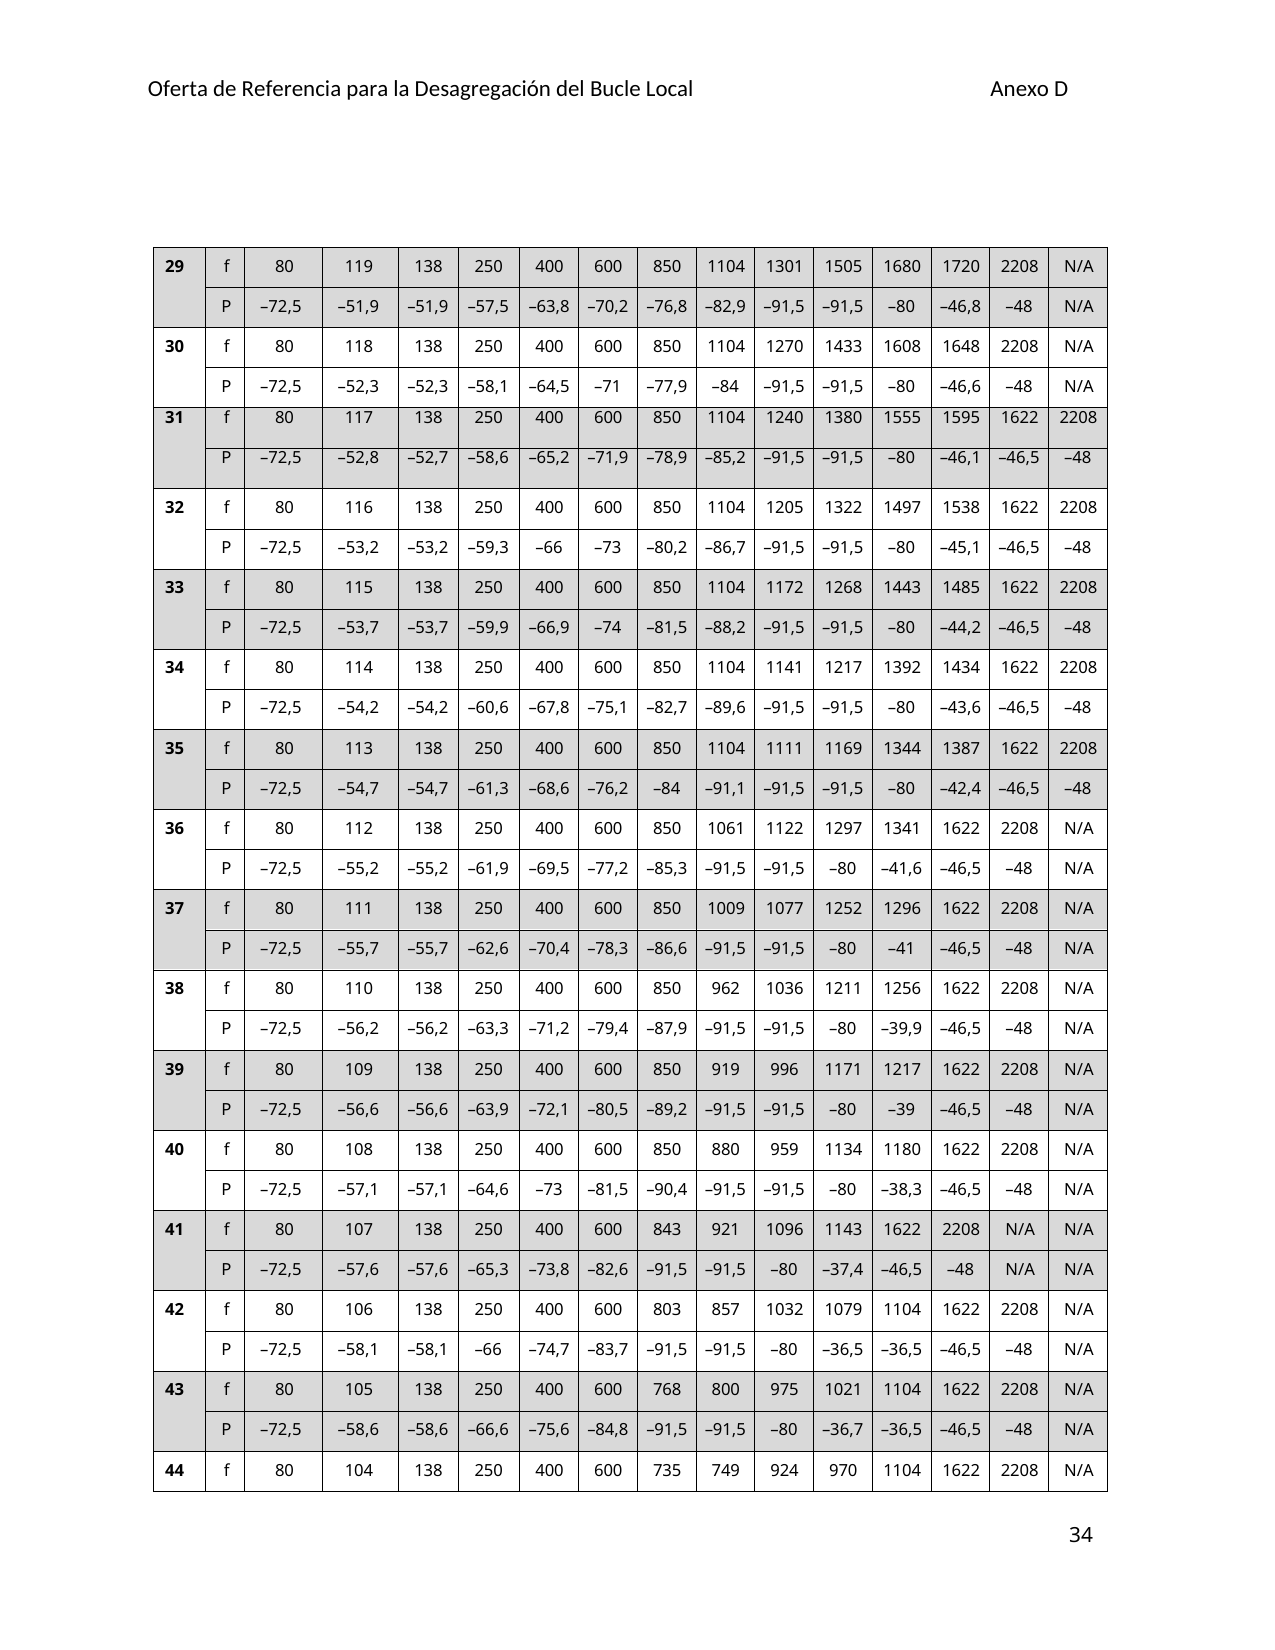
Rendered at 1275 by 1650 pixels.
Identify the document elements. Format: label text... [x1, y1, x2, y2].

table_cell 1622 [932, 1291, 989, 1331]
table_cell f [206, 810, 244, 849]
table_cell 2208 [1049, 570, 1107, 609]
table_cell 80 [245, 1291, 322, 1331]
table_cell 250 [459, 489, 519, 528]
table_cell 600 [579, 1131, 637, 1170]
table_cell 1111 [755, 730, 813, 769]
table_cell 1096 [755, 1211, 813, 1250]
table_cell –74 [579, 610, 637, 649]
table_cell –54,7 [323, 770, 398, 809]
table_cell –80 [755, 1251, 813, 1290]
table_cell 1434 [932, 650, 989, 689]
table_cell –46,5 [932, 1171, 989, 1210]
table_cell –80 [873, 288, 931, 327]
table_cell –57,1 [323, 1171, 398, 1210]
table_cell 1205 [755, 489, 813, 528]
table_cell 138 [399, 971, 458, 1010]
table_cell –58,6 [323, 1412, 398, 1451]
table_cell 768 [638, 1372, 696, 1411]
table_cell 735 [638, 1452, 696, 1491]
table_cell 41 [154, 1211, 205, 1290]
table_cell P [206, 1251, 244, 1290]
table_cell –46,5 [990, 449, 1048, 488]
table_cell –72,5 [245, 931, 322, 969]
table_cell –56,6 [399, 1091, 458, 1130]
table_cell –81,5 [579, 1171, 637, 1210]
table_cell N/A [990, 1251, 1048, 1290]
table_cell 80 [245, 1051, 322, 1090]
table_cell –80 [873, 368, 931, 407]
table_cell –73 [579, 530, 637, 568]
table_cell 37 [154, 890, 205, 969]
table_cell 1622 [990, 489, 1048, 528]
table_cell 2208 [990, 1452, 1048, 1491]
table_cell 107 [323, 1211, 398, 1250]
table_cell 138 [399, 1211, 458, 1250]
table_cell –91,5 [638, 1251, 696, 1290]
table_cell 400 [520, 971, 578, 1010]
table_cell 138 [399, 1291, 458, 1331]
table_cell 250 [459, 1211, 519, 1250]
table_cell –74,7 [520, 1332, 578, 1371]
table_cell 117 [323, 408, 398, 448]
table_cell N/A [1049, 1332, 1107, 1371]
table_cell –36,5 [873, 1332, 931, 1371]
table_cell 250 [459, 570, 519, 609]
table_cell f [206, 570, 244, 609]
table_cell –54,2 [399, 690, 458, 729]
table_cell –85,3 [638, 850, 696, 889]
table_cell –88,2 [697, 610, 754, 649]
table_cell 996 [755, 1051, 813, 1090]
table_cell 138 [399, 328, 458, 367]
table_cell –91,1 [697, 770, 754, 809]
table_cell 2208 [1049, 489, 1107, 528]
table_cell –85,2 [697, 449, 754, 488]
table_cell 1720 [932, 248, 989, 287]
table_cell –57,6 [399, 1251, 458, 1290]
table_cell –82,6 [579, 1251, 637, 1290]
table_cell –46,5 [990, 530, 1048, 568]
table_cell –46,1 [932, 449, 989, 488]
table_cell 40 [154, 1131, 205, 1210]
table_cell 138 [399, 408, 458, 448]
table_cell 880 [697, 1131, 754, 1170]
table_cell N/A [1049, 1051, 1107, 1090]
table_cell 250 [459, 650, 519, 689]
table_cell –59,9 [459, 610, 519, 649]
table_cell 2208 [990, 1131, 1048, 1170]
table_cell –46,5 [932, 1332, 989, 1371]
table_cell 1122 [755, 810, 813, 849]
table_cell –48 [932, 1251, 989, 1290]
table_cell 44 [154, 1452, 205, 1491]
table_cell –75,6 [520, 1412, 578, 1451]
table_cell –72,5 [245, 1171, 322, 1210]
table_cell –48 [990, 850, 1048, 889]
table_cell –71 [579, 368, 637, 407]
table_cell P [206, 1332, 244, 1371]
table_cell 1622 [932, 971, 989, 1010]
table_cell –86,7 [697, 530, 754, 568]
table_cell P [206, 690, 244, 729]
table_cell 850 [638, 570, 696, 609]
table_cell 970 [814, 1452, 872, 1491]
table_cell 800 [697, 1372, 754, 1411]
table_cell –41 [873, 931, 931, 969]
table_cell 1296 [873, 890, 931, 929]
table_cell 600 [579, 650, 637, 689]
table_cell –52,7 [399, 449, 458, 488]
table_cell 600 [579, 971, 637, 1010]
table_cell 600 [579, 1051, 637, 1090]
table_cell 600 [579, 248, 637, 287]
table_cell –91,5 [814, 368, 872, 407]
table_cell 1104 [873, 1452, 931, 1491]
table_cell –91,5 [697, 1011, 754, 1050]
table_cell –91,5 [638, 1412, 696, 1451]
table_cell –38,3 [873, 1171, 931, 1210]
table_cell 400 [520, 1291, 578, 1331]
table_cell –66,6 [459, 1412, 519, 1451]
table_cell 600 [579, 408, 637, 448]
table_cell –63,9 [459, 1091, 519, 1130]
table_cell 1387 [932, 730, 989, 769]
table_cell 138 [399, 570, 458, 609]
table_cell 250 [459, 810, 519, 849]
table_cell –56,2 [399, 1011, 458, 1050]
table_cell 1555 [873, 408, 931, 448]
table_cell 924 [755, 1452, 813, 1491]
table_cell –91,5 [755, 1011, 813, 1050]
table_cell –71,9 [579, 449, 637, 488]
table_cell 2208 [990, 1372, 1048, 1411]
table_cell –80 [873, 690, 931, 729]
table_cell –67,8 [520, 690, 578, 729]
table_cell 1622 [932, 1051, 989, 1090]
table_cell 138 [399, 1051, 458, 1090]
table_cell N/A [1049, 1091, 1107, 1130]
table_cell 2208 [990, 328, 1048, 367]
table_cell –36,5 [873, 1412, 931, 1451]
table_cell 1104 [697, 730, 754, 769]
table_cell 600 [579, 1211, 637, 1250]
table_cell –80 [755, 1332, 813, 1371]
table_cell –80 [873, 770, 931, 809]
table_cell –46,5 [990, 690, 1048, 729]
table_cell N/A [1049, 1011, 1107, 1050]
table_cell –57,5 [459, 288, 519, 327]
table_cell 138 [399, 650, 458, 689]
table_cell P [206, 368, 244, 407]
table_cell 1104 [697, 328, 754, 367]
table_cell P [206, 610, 244, 649]
table_cell –91,5 [814, 610, 872, 649]
table_cell –72,5 [245, 1011, 322, 1050]
table_cell 1595 [932, 408, 989, 448]
table_cell 114 [323, 650, 398, 689]
table_cell –48 [990, 1332, 1048, 1371]
table_cell –55,2 [323, 850, 398, 889]
table_cell –91,5 [755, 850, 813, 889]
table_cell 1104 [697, 570, 754, 609]
table_cell –72,5 [245, 770, 322, 809]
table_cell 850 [638, 408, 696, 448]
table_cell 1622 [873, 1211, 931, 1250]
table_cell 80 [245, 1131, 322, 1170]
table_cell 1077 [755, 890, 813, 929]
table_cell 1217 [873, 1051, 931, 1090]
table_cell 36 [154, 810, 205, 889]
table_cell –80,2 [638, 530, 696, 568]
table_cell 850 [638, 489, 696, 528]
table_cell 1622 [932, 1452, 989, 1491]
table_cell 1622 [990, 570, 1048, 609]
table_cell –46,6 [932, 368, 989, 407]
table_cell 1104 [873, 1291, 931, 1331]
table_cell –91,5 [755, 1091, 813, 1130]
table_cell P [206, 770, 244, 809]
table_cell N/A [1049, 850, 1107, 889]
table_cell 1505 [814, 248, 872, 287]
table_cell –72,5 [245, 850, 322, 889]
table_cell N/A [1049, 248, 1107, 287]
table_cell –80 [873, 530, 931, 568]
table_cell –58,6 [399, 1412, 458, 1451]
table_cell N/A [1049, 288, 1107, 327]
table_cell f [206, 328, 244, 367]
table_cell 1104 [697, 248, 754, 287]
table_cell 400 [520, 248, 578, 287]
table_cell 400 [520, 1051, 578, 1090]
table_cell –91,5 [755, 1171, 813, 1210]
table_cell 600 [579, 489, 637, 528]
table_cell N/A [1049, 1171, 1107, 1210]
table_cell –91,5 [697, 1171, 754, 1210]
table_cell 1217 [814, 650, 872, 689]
table_cell 106 [323, 1291, 398, 1331]
table_cell f [206, 1051, 244, 1090]
table_cell –78,9 [638, 449, 696, 488]
table_cell 600 [579, 730, 637, 769]
table_cell –53,2 [323, 530, 398, 568]
table_cell 1538 [932, 489, 989, 528]
table_cell 400 [520, 1452, 578, 1491]
table_cell –53,2 [399, 530, 458, 568]
table_cell –91,5 [755, 449, 813, 488]
table_cell –84 [638, 770, 696, 809]
table_cell –81,5 [638, 610, 696, 649]
table_cell –53,7 [323, 610, 398, 649]
table_cell –48 [1049, 610, 1107, 649]
table_cell –58,1 [399, 1332, 458, 1371]
table_cell 2208 [990, 1291, 1048, 1331]
table_cell –52,8 [323, 449, 398, 488]
table_cell 2208 [990, 890, 1048, 929]
table_cell –91,5 [755, 690, 813, 729]
table_cell N/A [1049, 890, 1107, 929]
table_cell –90,4 [638, 1171, 696, 1210]
table_cell f [206, 489, 244, 528]
table_cell P [206, 1011, 244, 1050]
table_cell 80 [245, 489, 322, 528]
table_cell N/A [1049, 810, 1107, 849]
table_cell N/A [1049, 931, 1107, 969]
table_cell N/A [1049, 328, 1107, 367]
table_cell –48 [1049, 530, 1107, 568]
table_cell –66 [459, 1332, 519, 1371]
table_cell 1322 [814, 489, 872, 528]
table_cell P [206, 850, 244, 889]
table_cell 1301 [755, 248, 813, 287]
table_cell 1392 [873, 650, 931, 689]
table_cell 2208 [932, 1211, 989, 1250]
table_cell –64,6 [459, 1171, 519, 1210]
table_cell 1622 [932, 1131, 989, 1170]
table_cell P [206, 1412, 244, 1451]
table_cell –91,5 [755, 931, 813, 969]
table_cell f [206, 1452, 244, 1491]
table_cell –70,2 [579, 288, 637, 327]
table_cell 1061 [697, 810, 754, 849]
table_cell 1009 [697, 890, 754, 929]
table_cell –55,7 [323, 931, 398, 969]
table_cell –80 [814, 850, 872, 889]
table_cell 2208 [1049, 650, 1107, 689]
table_cell 400 [520, 650, 578, 689]
table_cell –57,6 [323, 1251, 398, 1290]
table_cell 850 [638, 248, 696, 287]
table_cell –91,5 [755, 530, 813, 568]
table_cell 400 [520, 328, 578, 367]
table_cell –52,3 [399, 368, 458, 407]
table_cell –91,5 [755, 610, 813, 649]
table_cell –70,4 [520, 931, 578, 969]
table_cell N/A [1049, 1372, 1107, 1411]
table_cell –80 [873, 610, 931, 649]
table_cell 80 [245, 730, 322, 769]
table_cell –51,9 [399, 288, 458, 327]
table_cell P [206, 1171, 244, 1210]
table_cell –82,7 [638, 690, 696, 729]
table_cell 118 [323, 328, 398, 367]
table_cell –64,5 [520, 368, 578, 407]
table_cell 80 [245, 248, 322, 287]
table_cell 850 [638, 810, 696, 849]
table_cell –39,9 [873, 1011, 931, 1050]
table_cell N/A [1049, 1251, 1107, 1290]
table_cell 43 [154, 1372, 205, 1451]
table_cell 600 [579, 1291, 637, 1331]
table_cell 850 [638, 971, 696, 1010]
table_cell –72,5 [245, 1251, 322, 1290]
table_cell –91,5 [814, 690, 872, 729]
table_cell –69,5 [520, 850, 578, 889]
table_cell –91,5 [697, 1251, 754, 1290]
table_cell 600 [579, 570, 637, 609]
table_cell 80 [245, 971, 322, 1010]
table_cell 80 [245, 1211, 322, 1250]
table_cell –91,5 [755, 368, 813, 407]
table_cell 80 [245, 408, 322, 448]
table_cell –61,3 [459, 770, 519, 809]
table_cell 2208 [990, 248, 1048, 287]
table_cell –89,6 [697, 690, 754, 729]
table_cell –65,3 [459, 1251, 519, 1290]
table_cell 1104 [697, 650, 754, 689]
table_cell –66,9 [520, 610, 578, 649]
table_cell –72,5 [245, 1412, 322, 1451]
table_cell –78,3 [579, 931, 637, 969]
table_cell 2208 [990, 810, 1048, 849]
table_cell –80 [814, 1171, 872, 1210]
table_cell 850 [638, 328, 696, 367]
table_cell 30 [154, 328, 205, 407]
table_cell 850 [638, 650, 696, 689]
table_cell N/A [1049, 1211, 1107, 1250]
table_cell –54,2 [323, 690, 398, 729]
table_cell –46,5 [932, 1412, 989, 1451]
table_cell –91,5 [814, 530, 872, 568]
table_cell 105 [323, 1372, 398, 1411]
table_cell 250 [459, 1372, 519, 1411]
table_cell 803 [638, 1291, 696, 1331]
table_cell –61,9 [459, 850, 519, 889]
table_cell –46,5 [990, 610, 1048, 649]
table_cell –73 [520, 1171, 578, 1210]
table_cell –80 [873, 449, 931, 488]
table_cell 109 [323, 1051, 398, 1090]
table_cell –80 [814, 1011, 872, 1050]
table_cell 2208 [990, 971, 1048, 1010]
table_cell –86,6 [638, 931, 696, 969]
table_cell 2208 [990, 1051, 1048, 1090]
table_cell –42,4 [932, 770, 989, 809]
table_cell 104 [323, 1452, 398, 1491]
table_cell N/A [1049, 1452, 1107, 1491]
table_cell 80 [245, 570, 322, 609]
table_cell P [206, 931, 244, 969]
table_cell 843 [638, 1211, 696, 1250]
table_cell 1211 [814, 971, 872, 1010]
table_cell 138 [399, 810, 458, 849]
table_cell f [206, 650, 244, 689]
table_cell 34 [154, 650, 205, 729]
table_cell 919 [697, 1051, 754, 1090]
table_cell 850 [638, 730, 696, 769]
table_cell 32 [154, 489, 205, 568]
table_cell –72,5 [245, 530, 322, 568]
table_cell –63,8 [520, 288, 578, 327]
table_cell 1622 [990, 730, 1048, 769]
table_cell 80 [245, 890, 322, 929]
table_cell P [206, 1091, 244, 1130]
table_cell 250 [459, 408, 519, 448]
table_cell 850 [638, 1051, 696, 1090]
table_cell –63,3 [459, 1011, 519, 1050]
table_cell –36,7 [814, 1412, 872, 1451]
table_cell N/A [1049, 1412, 1107, 1451]
table_cell –58,1 [323, 1332, 398, 1371]
table_cell –48 [1049, 449, 1107, 488]
table_cell 115 [323, 570, 398, 609]
table_cell f [206, 408, 244, 448]
table_cell –66 [520, 530, 578, 568]
table_cell f [206, 1211, 244, 1250]
table_cell 400 [520, 1131, 578, 1170]
table_cell –48 [990, 288, 1048, 327]
table_cell f [206, 971, 244, 1010]
table_cell 1104 [697, 408, 754, 448]
table_cell 250 [459, 248, 519, 287]
table_cell 1648 [932, 328, 989, 367]
table_cell f [206, 1372, 244, 1411]
table_cell –36,5 [814, 1332, 872, 1371]
table_cell –82,9 [697, 288, 754, 327]
table_cell 1268 [814, 570, 872, 609]
table_cell –91,5 [814, 770, 872, 809]
table_cell 138 [399, 890, 458, 929]
table_cell 1169 [814, 730, 872, 769]
table_cell 1297 [814, 810, 872, 849]
table_cell 250 [459, 1131, 519, 1170]
table_cell –72,5 [245, 1091, 322, 1130]
table_cell –39 [873, 1091, 931, 1130]
table_cell –56,2 [323, 1011, 398, 1050]
table_cell 80 [245, 328, 322, 367]
table_cell –37,4 [814, 1251, 872, 1290]
table_cell –62,6 [459, 931, 519, 969]
table_cell 250 [459, 890, 519, 929]
table_cell –80,5 [579, 1091, 637, 1130]
table_cell 1104 [697, 489, 754, 528]
table_cell –48 [990, 931, 1048, 969]
table_cell –91,5 [697, 1332, 754, 1371]
table_cell –84,8 [579, 1412, 637, 1451]
table_cell 1622 [990, 408, 1048, 448]
table_cell f [206, 248, 244, 287]
table_cell 400 [520, 489, 578, 528]
table_cell –72,5 [245, 610, 322, 649]
table_cell –46,5 [873, 1251, 931, 1290]
table_cell 80 [245, 1452, 322, 1491]
table_cell –84 [697, 368, 754, 407]
table_cell –43,6 [932, 690, 989, 729]
table_cell 400 [520, 1372, 578, 1411]
table_cell 39 [154, 1051, 205, 1130]
table_cell 1622 [932, 890, 989, 929]
table_cell N/A [1049, 368, 1107, 407]
table_cell 600 [579, 810, 637, 849]
table_cell 400 [520, 730, 578, 769]
table_cell –91,5 [697, 1091, 754, 1130]
table_cell 111 [323, 890, 398, 929]
table_cell P [206, 530, 244, 568]
table_cell –89,2 [638, 1091, 696, 1130]
table_cell 1032 [755, 1291, 813, 1331]
table_cell 1256 [873, 971, 931, 1010]
table_cell –46,8 [932, 288, 989, 327]
table_cell 250 [459, 328, 519, 367]
table_cell –46,5 [932, 1011, 989, 1050]
table_cell –91,5 [814, 288, 872, 327]
table_cell –73,8 [520, 1251, 578, 1290]
table_cell 1443 [873, 570, 931, 609]
table_cell 857 [697, 1291, 754, 1331]
table_cell 1036 [755, 971, 813, 1010]
table_cell 31 [154, 408, 205, 488]
table_cell –80 [814, 931, 872, 969]
table_cell 116 [323, 489, 398, 528]
table_cell –72,5 [245, 288, 322, 327]
table_cell 80 [245, 1372, 322, 1411]
table_cell –72,5 [245, 690, 322, 729]
table_cell –75,1 [579, 690, 637, 729]
table_cell –72,1 [520, 1091, 578, 1130]
table_cell –91,5 [755, 770, 813, 809]
table_cell 1270 [755, 328, 813, 367]
table_cell –59,3 [459, 530, 519, 568]
table_cell 749 [697, 1452, 754, 1491]
table_cell N/A [1049, 1131, 1107, 1170]
table_cell –55,2 [399, 850, 458, 889]
table_cell f [206, 1131, 244, 1170]
table_cell –87,9 [638, 1011, 696, 1050]
table_cell 1344 [873, 730, 931, 769]
table_cell N/A [1049, 1291, 1107, 1331]
table_cell 600 [579, 1372, 637, 1411]
table_cell –46,5 [932, 931, 989, 969]
table_cell –80 [755, 1412, 813, 1451]
table_cell 138 [399, 489, 458, 528]
table_cell 850 [638, 890, 696, 929]
table_cell 1485 [932, 570, 989, 609]
table_cell 1021 [814, 1372, 872, 1411]
table_cell –41,6 [873, 850, 931, 889]
table_cell –77,2 [579, 850, 637, 889]
table_cell 975 [755, 1372, 813, 1411]
table_cell 400 [520, 408, 578, 448]
table_cell –44,2 [932, 610, 989, 649]
table_cell 80 [245, 650, 322, 689]
table_cell 138 [399, 248, 458, 287]
table_cell 33 [154, 570, 205, 649]
table_cell –58,1 [459, 368, 519, 407]
table_cell 2208 [1049, 730, 1107, 769]
table_cell 1134 [814, 1131, 872, 1170]
table_cell 1608 [873, 328, 931, 367]
table_cell –46,5 [990, 770, 1048, 809]
table_cell 400 [520, 890, 578, 929]
table_cell f [206, 890, 244, 929]
table_cell 1104 [873, 1372, 931, 1411]
table_cell –48 [990, 1412, 1048, 1451]
table_cell N/A [990, 1211, 1048, 1250]
table_cell –46,5 [932, 850, 989, 889]
table_cell f [206, 730, 244, 769]
table_cell –91,5 [697, 1412, 754, 1451]
table_cell –54,7 [399, 770, 458, 809]
table_cell –48 [990, 1091, 1048, 1130]
table_cell –48 [990, 1171, 1048, 1210]
table_cell 1079 [814, 1291, 872, 1331]
table_cell 138 [399, 730, 458, 769]
table_cell –76,2 [579, 770, 637, 809]
table_cell 1171 [814, 1051, 872, 1090]
table_cell –72,5 [245, 449, 322, 488]
table_cell 112 [323, 810, 398, 849]
table_cell –91,5 [814, 449, 872, 488]
table_cell 1622 [932, 810, 989, 849]
table_cell 110 [323, 971, 398, 1010]
table_cell 400 [520, 1211, 578, 1250]
table_cell –55,7 [399, 931, 458, 969]
table_cell 400 [520, 570, 578, 609]
table_cell 600 [579, 328, 637, 367]
table_cell 1172 [755, 570, 813, 609]
table_cell –56,6 [323, 1091, 398, 1130]
table_cell 2208 [1049, 408, 1107, 448]
table_cell 600 [579, 1452, 637, 1491]
table_cell –80 [814, 1091, 872, 1130]
table_cell 1141 [755, 650, 813, 689]
table_cell –77,9 [638, 368, 696, 407]
table_cell –52,3 [323, 368, 398, 407]
table_cell –83,7 [579, 1332, 637, 1371]
table_cell –71,2 [520, 1011, 578, 1050]
table_cell 1180 [873, 1131, 931, 1170]
table_cell 921 [697, 1211, 754, 1250]
table_cell P [206, 288, 244, 327]
table_cell 250 [459, 1051, 519, 1090]
table_cell –79,4 [579, 1011, 637, 1050]
table_cell 1497 [873, 489, 931, 528]
table_cell 42 [154, 1291, 205, 1371]
table_cell –45,1 [932, 530, 989, 568]
table_cell f [206, 1291, 244, 1331]
table_cell –91,5 [755, 288, 813, 327]
table_cell 35 [154, 730, 205, 809]
table_cell 1341 [873, 810, 931, 849]
table_cell 1143 [814, 1211, 872, 1250]
table_cell 113 [323, 730, 398, 769]
table_cell 850 [638, 1131, 696, 1170]
table_cell –51,9 [323, 288, 398, 327]
table_cell –46,5 [932, 1091, 989, 1130]
table_cell 250 [459, 1452, 519, 1491]
table_cell 250 [459, 730, 519, 769]
table_cell 600 [579, 890, 637, 929]
table_cell 138 [399, 1372, 458, 1411]
table_cell 29 [154, 248, 205, 327]
table_cell –91,5 [697, 850, 754, 889]
table_cell 400 [520, 810, 578, 849]
table_cell 138 [399, 1131, 458, 1170]
table_cell 962 [697, 971, 754, 1010]
table_cell –48 [990, 1011, 1048, 1050]
table_cell –48 [1049, 770, 1107, 809]
table_cell P [206, 449, 244, 488]
table_cell 1622 [932, 1372, 989, 1411]
table_cell 250 [459, 971, 519, 1010]
table_cell 1622 [990, 650, 1048, 689]
table_cell –58,6 [459, 449, 519, 488]
table_cell –48 [1049, 690, 1107, 729]
table_cell –53,7 [399, 610, 458, 649]
table_cell 119 [323, 248, 398, 287]
table_cell 38 [154, 971, 205, 1050]
table_cell –91,5 [638, 1332, 696, 1371]
table_cell 1433 [814, 328, 872, 367]
table_cell N/A [1049, 971, 1107, 1010]
table_cell 1380 [814, 408, 872, 448]
table_cell –68,6 [520, 770, 578, 809]
table_cell 250 [459, 1291, 519, 1331]
table_cell 108 [323, 1131, 398, 1170]
table_cell 1252 [814, 890, 872, 929]
table_cell –65,2 [520, 449, 578, 488]
table_cell –48 [990, 368, 1048, 407]
table_cell –57,1 [399, 1171, 458, 1210]
table_cell –72,5 [245, 1332, 322, 1371]
table_cell –91,5 [697, 931, 754, 969]
table_cell 80 [245, 810, 322, 849]
table_cell –60,6 [459, 690, 519, 729]
table_cell 1240 [755, 408, 813, 448]
table_cell –76,8 [638, 288, 696, 327]
table_cell 1680 [873, 248, 931, 287]
table_cell 959 [755, 1131, 813, 1170]
table_cell 138 [399, 1452, 458, 1491]
table_cell –72,5 [245, 368, 322, 407]
